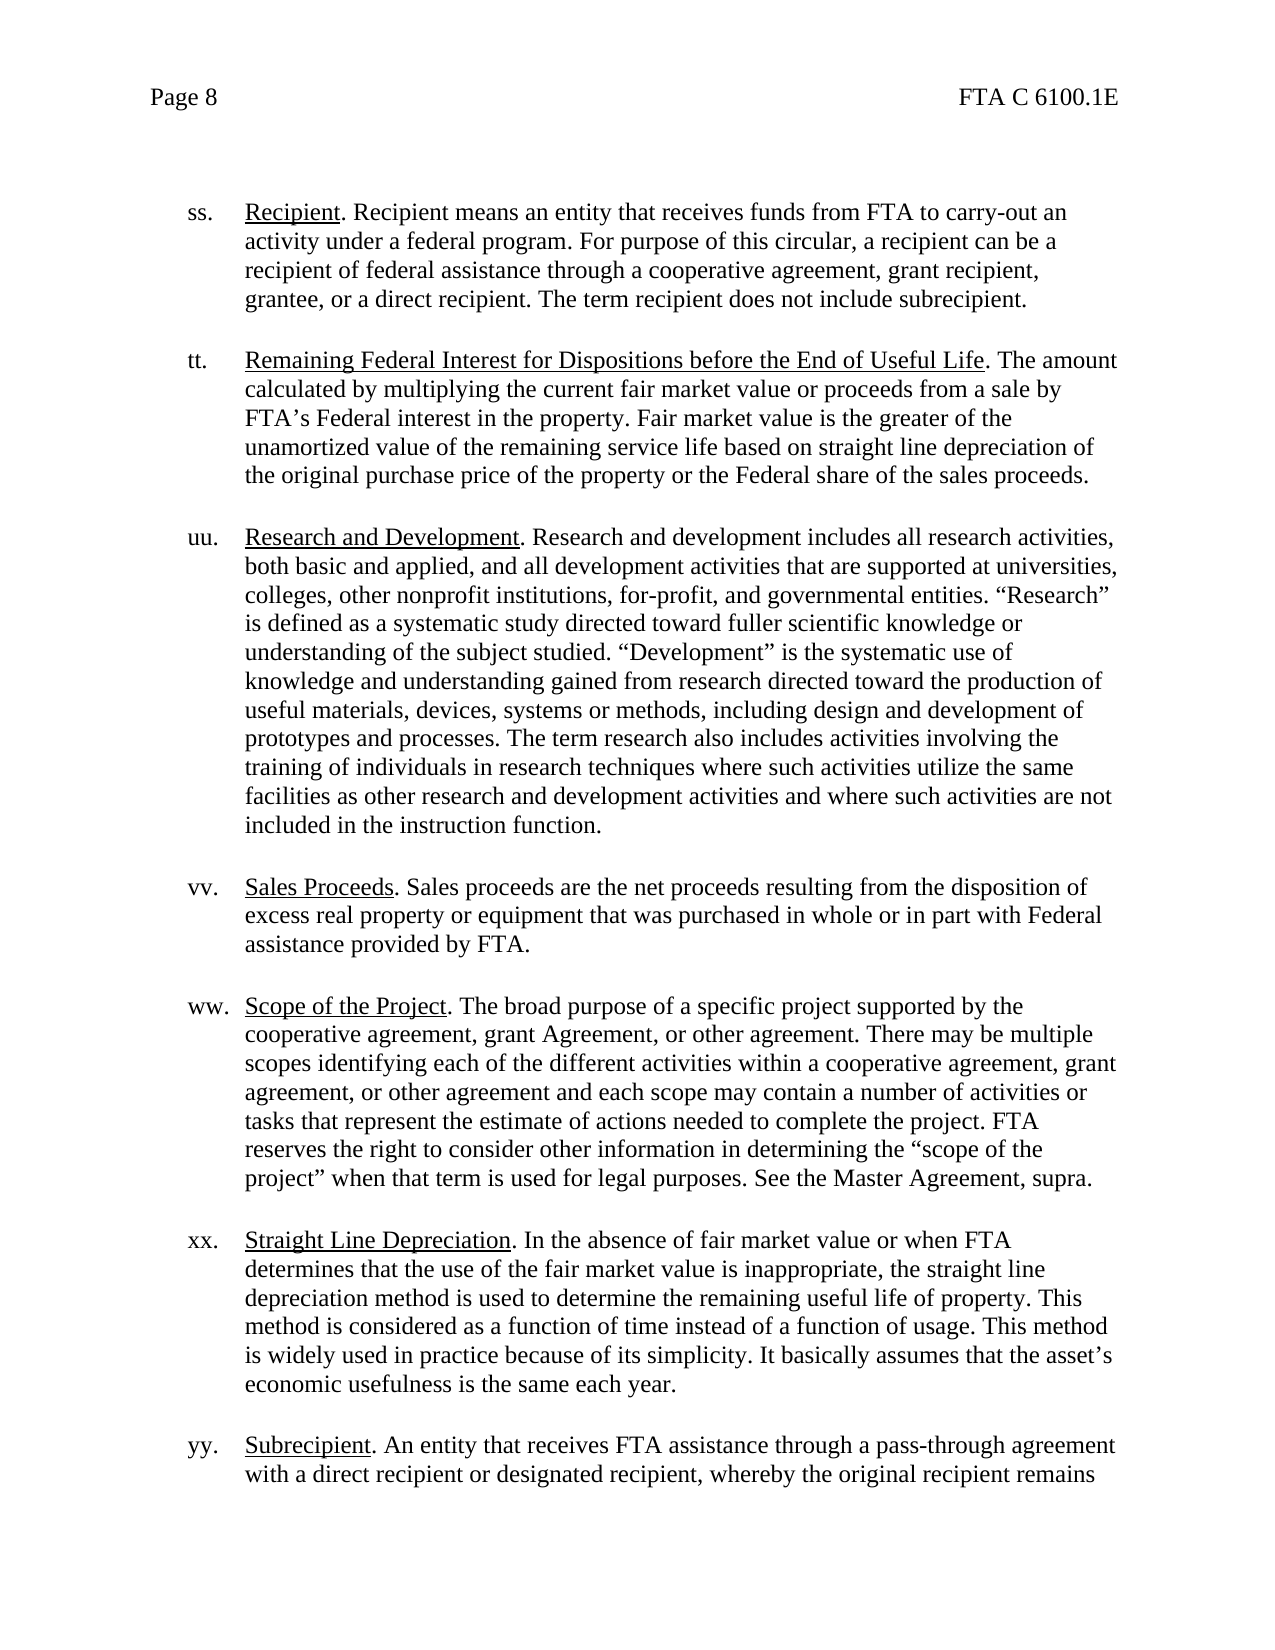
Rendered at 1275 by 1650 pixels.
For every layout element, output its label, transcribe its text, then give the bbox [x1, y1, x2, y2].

list Remaining Federal Interest for Dispositions before the End of Useful Life. The amount calculated by multiplying the current fair market value or proceeds from a sale by FTA’s Federal interest in the property. Fair market value is the greater of the unamortized value of the remaining service life based on straight line depreciation of the original purchase price of the property or the Federal share of the sales proceeds. [187, 346, 1125, 489]
list Straight Line Depreciation. In the absence of fair market value or when FTA determines that the use of the fair market value is inappropriate, the straight line depreciation method is used to determine the remaining useful life of property. This method is considered as a function of time instead of a function of usage. This method is widely used in practice because of its simplicity. It basically assumes that the asset’s economic usefulness is the same each year. [187, 1225, 1125, 1398]
list Scope of the Project. The broad purpose of a specific project supported by the cooperative agreement, grant Agreement, or other agreement. There may be multiple scopes identifying each of the different activities within a cooperative agreement, grant agreement, or other agreement and each scope may contain a number of activities or tasks that represent the estimate of actions needed to complete the project. FTA reserves the right to consider other information in determining the “scope of the project” when that term is used for legal purposes. See the Master Agreement, supra. [187, 991, 1125, 1192]
list Recipient. Recipient means an entity that receives funds from FTA to carry-out an activity under a federal program. For purpose of this circular, a recipient can be a recipient of federal assistance through a cooperative agreement, grant recipient, grantee, or a direct recipient. The term recipient does not include subrecipient. [187, 197, 1125, 312]
list Sales Proceeds. Sales proceeds are the net proceeds resulting from the disposition of excess real property or equipment that was purchased in whole or in part with Federal assistance provided by FTA. [187, 872, 1125, 958]
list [187, 1431, 1125, 1488]
list Research and Development. Research and development includes all research activities, both basic and applied, and all development activities that are supported at universities, colleges, other nonprofit institutions, for-profit, and governmental entities. “Research” is defined as a systematic study directed toward fuller scientific knowledge or understanding of the subject studied. “Development” is the systematic use of knowledge and understanding gained from research directed toward the production of useful materials, devices, systems or methods, including design and development of prototypes and processes. The term research also includes activities involving the training of individuals in research techniques where such activities utilize the same facilities as other research and development activities and where such activities are not included in the instruction function. [187, 522, 1125, 838]
